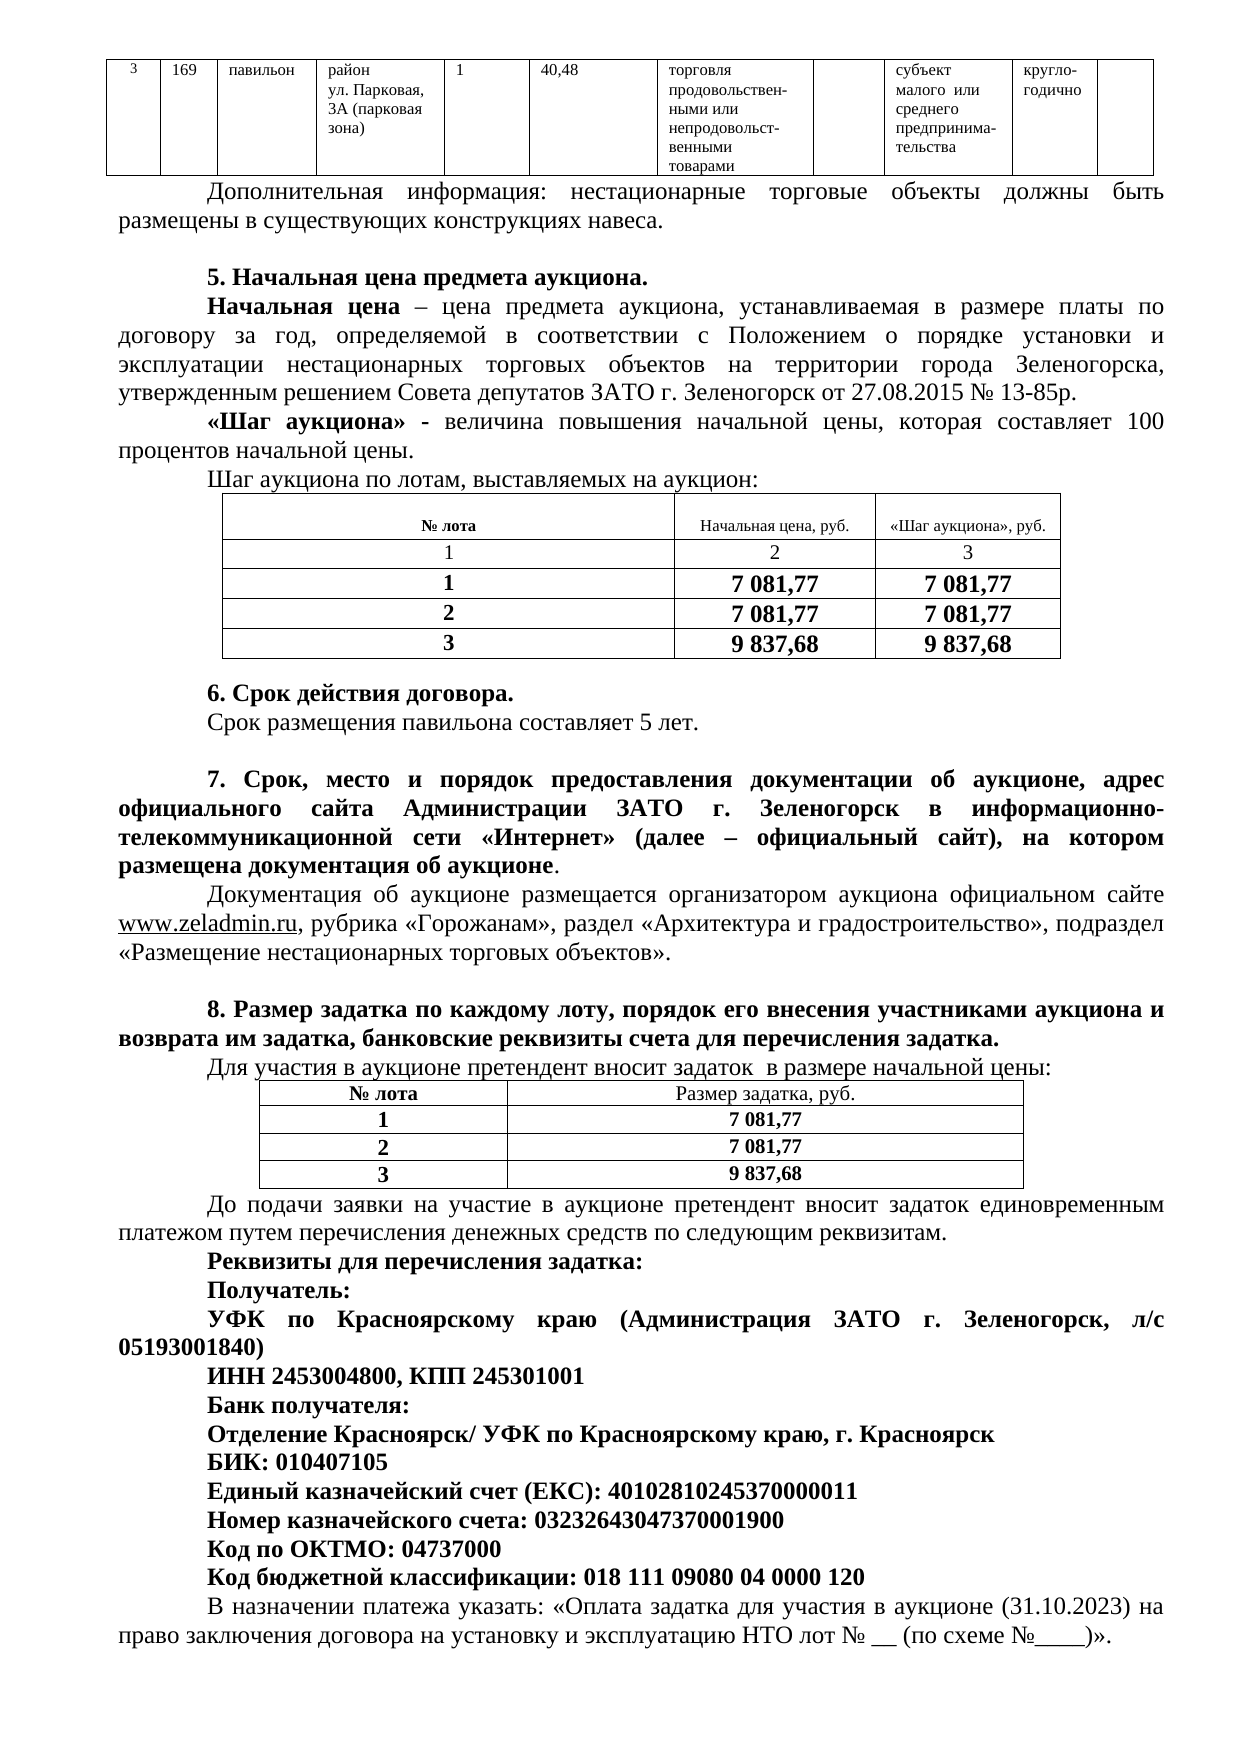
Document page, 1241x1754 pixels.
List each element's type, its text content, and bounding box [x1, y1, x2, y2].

table_cell [1098, 60, 1153, 175]
table_cell кругло-годично [1013, 60, 1097, 175]
table_cell 9 837,68 [508, 1161, 1023, 1188]
text «Шаг аукциона» - величина повышения начальной цены, которая составляет 100 процентов начальной цены. [118, 406, 1165, 464]
text 7. Срок, место и порядок предоставления документации об аукционе, адрес официального сайта Администрации ЗАТО г. Зеленогорск в информационно-телекоммуникационной сети «Интернет» (далее – официальный сайт), на котором размещена документация об аукционе. [118, 764, 1165, 879]
text Документация об аукционе размещается организатором аукциона официальном сайте wwwHYPERLINK "http://www.zeladmin.ru/".HYPERLINK "http://www.zeladmin.ru/"zeladminHYPERLINK "http://www.zeladmin.ru/".HYPERLINK "http://www.zeladmin.ru/"ru, рубрика «Горожанам», раздел «Архитектура и градостроительство», подраздел «Размещение нестационарных торговых объектов». [118, 879, 1165, 965]
text ИНН 2453004800, КПП 245301001 [118, 1361, 1165, 1390]
text 8. Размер задатка по каждому лоту, порядок его внесения участниками аукциона и возврата им задатка, банковские реквизиты счета для перечисления задатка. [118, 994, 1165, 1052]
table_cell 3 [260, 1161, 507, 1188]
text Шаг аукциона по лотам, выставляемых на аукцион: [118, 464, 1165, 492]
table_header Начальная цена, руб. [675, 494, 875, 539]
table_cell 9 837,68 [675, 629, 875, 658]
table_cell 1 [223, 569, 674, 598]
text Единый казначейский счет (ЕКС): 40102810245370000011 [118, 1476, 1165, 1505]
table_cell павильон [218, 60, 316, 175]
text БИК: 010407105 [118, 1447, 1165, 1476]
table_cell 7 081,77 [876, 569, 1060, 598]
table_header «Шаг аукциона», руб. [876, 494, 1060, 539]
table_header № лота [260, 1081, 507, 1105]
text Получатель: [118, 1275, 1165, 1304]
table_cell 3 [223, 629, 674, 658]
table_cell 40,48 [530, 60, 657, 175]
text Срок размещения павильона составляет 5 лет. [118, 707, 1165, 735]
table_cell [658, 60, 813, 175]
text Дополнительная информация: нестационарные торговые объекты должны быть размещены в существующих конструкциях навеса. [118, 176, 1165, 234]
text Реквизиты для перечисления задатка: [118, 1246, 1165, 1275]
table_cell 3 [107, 60, 160, 175]
text До подачи заявки на участие в аукционе претендент вносит задаток единовременным платежом путем перечисления денежных средств по следующим реквизитам. [118, 1189, 1165, 1246]
table_cell 9 837,68 [876, 629, 1060, 658]
table_cell 7 081,77 [675, 599, 875, 628]
table_cell 7 081,77 [675, 569, 875, 598]
text 5. Начальная цена предмета аукциона. [118, 262, 1165, 291]
table_cell 2 [223, 599, 674, 628]
text В назначении платежа указать: «Оплата задатка для участия в аукционе (31.10.2023) на право заключения договора на установку и эксплуатацию НТО лот № __ (по схеме №____)». [118, 1591, 1165, 1649]
table_cell 7 081,77 [508, 1106, 1023, 1133]
table_cell 169 [161, 60, 217, 175]
table_cell [814, 60, 884, 175]
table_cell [885, 60, 1012, 175]
table_cell 3 [876, 540, 1060, 568]
text Код по ОКТМО: 04737000 [118, 1534, 1165, 1562]
text Для участия в аукционе претендент вносит задаток в размере начальной цены: [118, 1052, 1165, 1080]
table_cell 2 [675, 540, 875, 568]
text Номер казначейского счета: 03232643047370001900 [118, 1505, 1165, 1534]
text УФК по Красноярскому краю (Администрация ЗАТО г. Зеленогорск, л/с 05193001840) [118, 1304, 1165, 1361]
text Отделение Красноярск/ УФК по Красноярскому краю, г. Красноярск [118, 1419, 1165, 1447]
table_cell 7 081,77 [876, 599, 1060, 628]
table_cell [317, 60, 444, 175]
table_header Размер задатка, руб. [508, 1081, 1023, 1105]
table_cell 2 [260, 1134, 507, 1160]
text Банк получателя: [118, 1390, 1165, 1419]
text 6. Срок действия договора. [118, 678, 1165, 707]
text Начальная цена – цена предмета аукциона, устанавливаемая в размере платы по договору за год, определяемой в соответствии с Положением о порядке установки и эксплуатации нестационарных торговых объектов на территории города Зеленогорска, утвержденным решением Совета депутатов ЗАТО г. Зеленогорск от 27.08.2015 № 13-85р. [118, 291, 1165, 406]
table_cell 7 081,77 [508, 1134, 1023, 1160]
table_cell 1 [260, 1106, 507, 1133]
table_header № лота [223, 494, 674, 539]
text Код бюджетной классификации: 018 111 09080 04 0000 120 [118, 1562, 1165, 1591]
table_cell 1 [445, 60, 529, 175]
table_cell 1 [223, 540, 674, 568]
